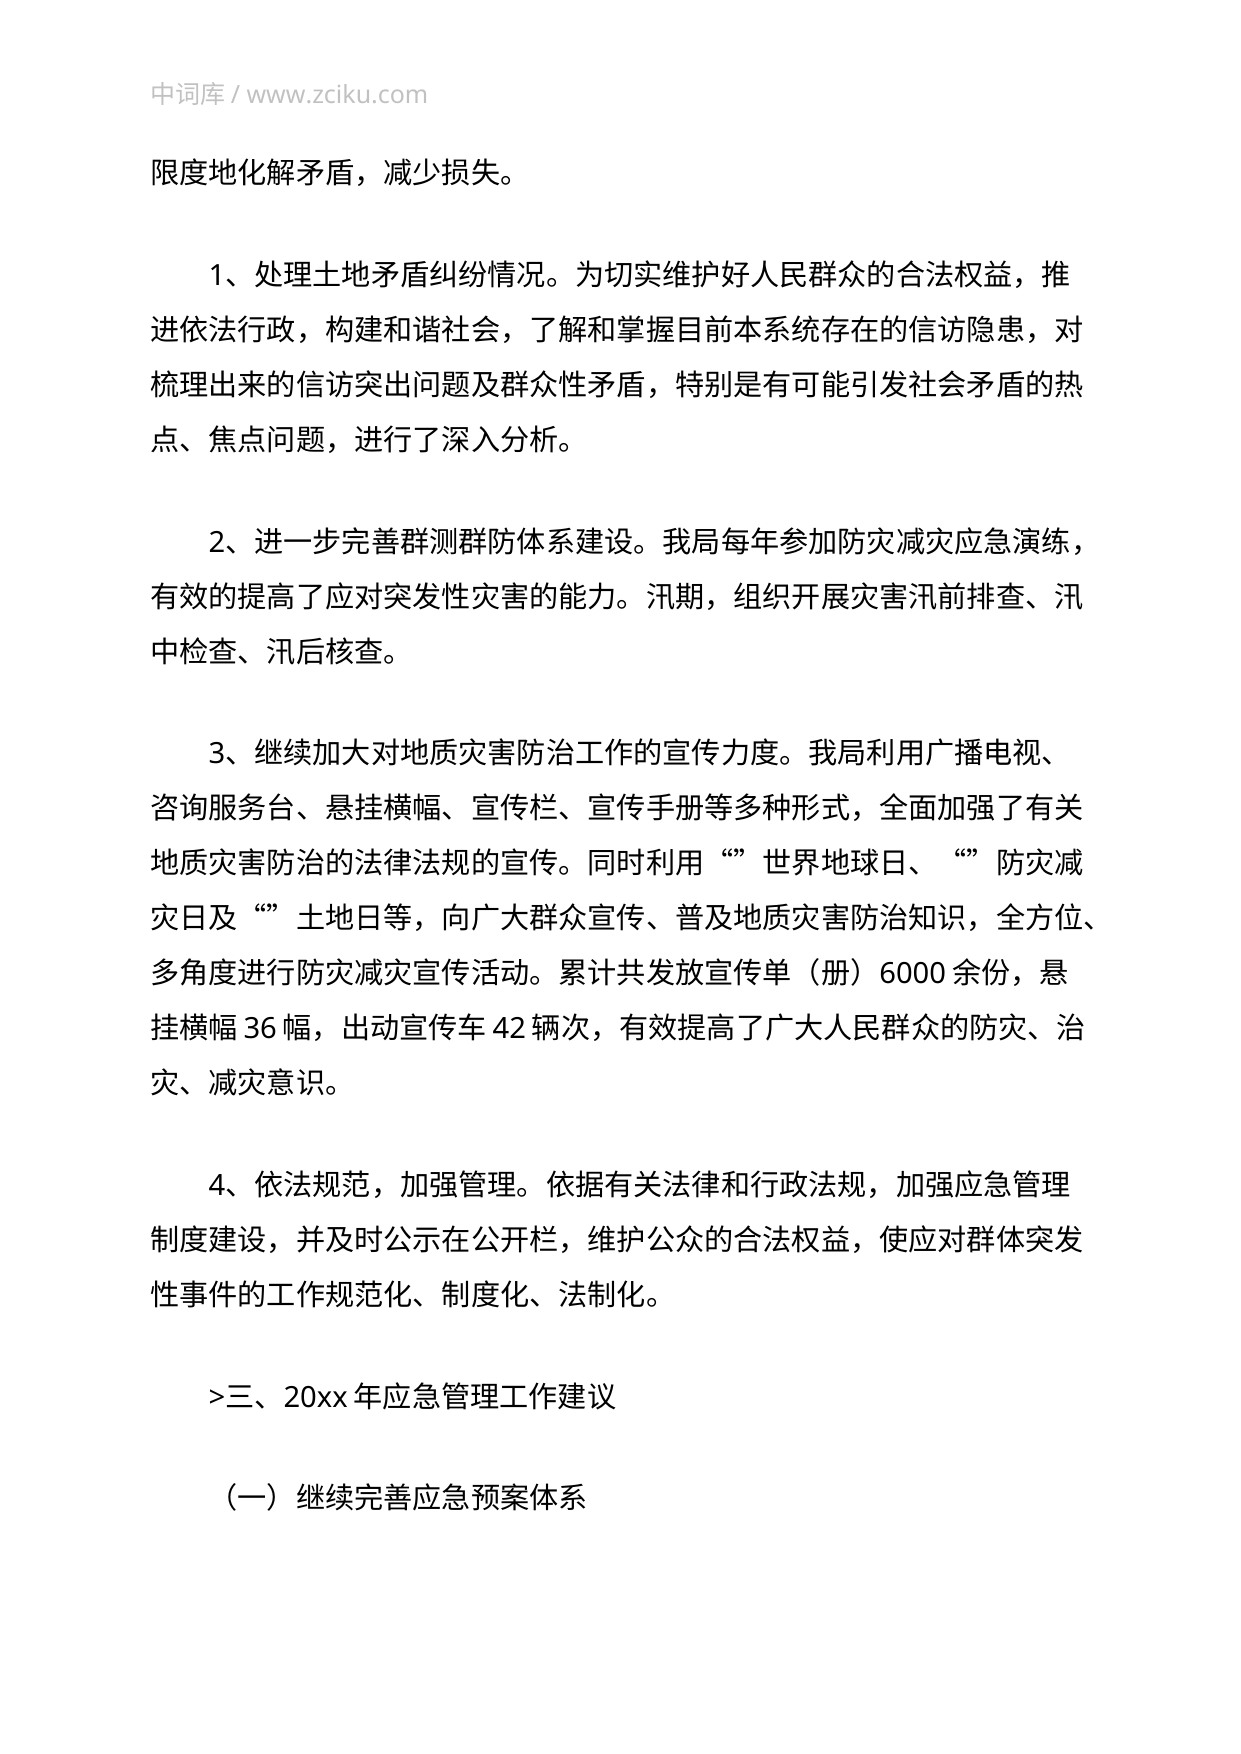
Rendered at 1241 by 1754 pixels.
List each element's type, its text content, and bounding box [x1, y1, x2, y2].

text （一）继续完善应急预案体系 [150, 1475, 1090, 1517]
text 2、进一步完善群测群防体系建设。我局每年参加防灾减灾应急演练，有效的提高了应对突发性灾害的能力。汛期，组织开展灾害汛前排查、汛中检查、汛后核查。 [150, 518, 1090, 671]
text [150, 150, 1090, 192]
text 3、继续加大对地质灾害防治工作的宣传力度。我局利用广播电视、咨询服务台、悬挂横幅、宣传栏、宣传手册等多种形式，全面加强了有关地质灾害防治的法律法规的宣传。同时利用“”世界地球日、“”防灾减灾日及“”土地日等，向广大群众宣传、普及地质灾害防治知识，全方位、多角度进行防灾减灾宣传活动。累计共发放宣传单（册）6000余份，悬挂横幅36幅，出动宣传车42辆次，有效提高了广大人民群众的防灾、治灾、减灾意识。 [150, 730, 1090, 1102]
text 4、依法规范，加强管理。依据有关法律和行政法规，加强应急管理制度建设，并及时公示在公开栏，维护公众的合法权益，使应对群体突发性事件的工作规范化、制度化、法制化。 [150, 1161, 1090, 1314]
text 1、处理土地矛盾纠纷情况。为切实维护好人民群众的合法权益，推进依法行政，构建和谐社会，了解和掌握目前本系统存在的信访隐患，对梳理出来的信访突出问题及群众性矛盾，特别是有可能引发社会矛盾的热点、焦点问题，进行了深入分析。 [150, 252, 1090, 459]
text >三、20xx年应急管理工作建议 [150, 1373, 1090, 1416]
